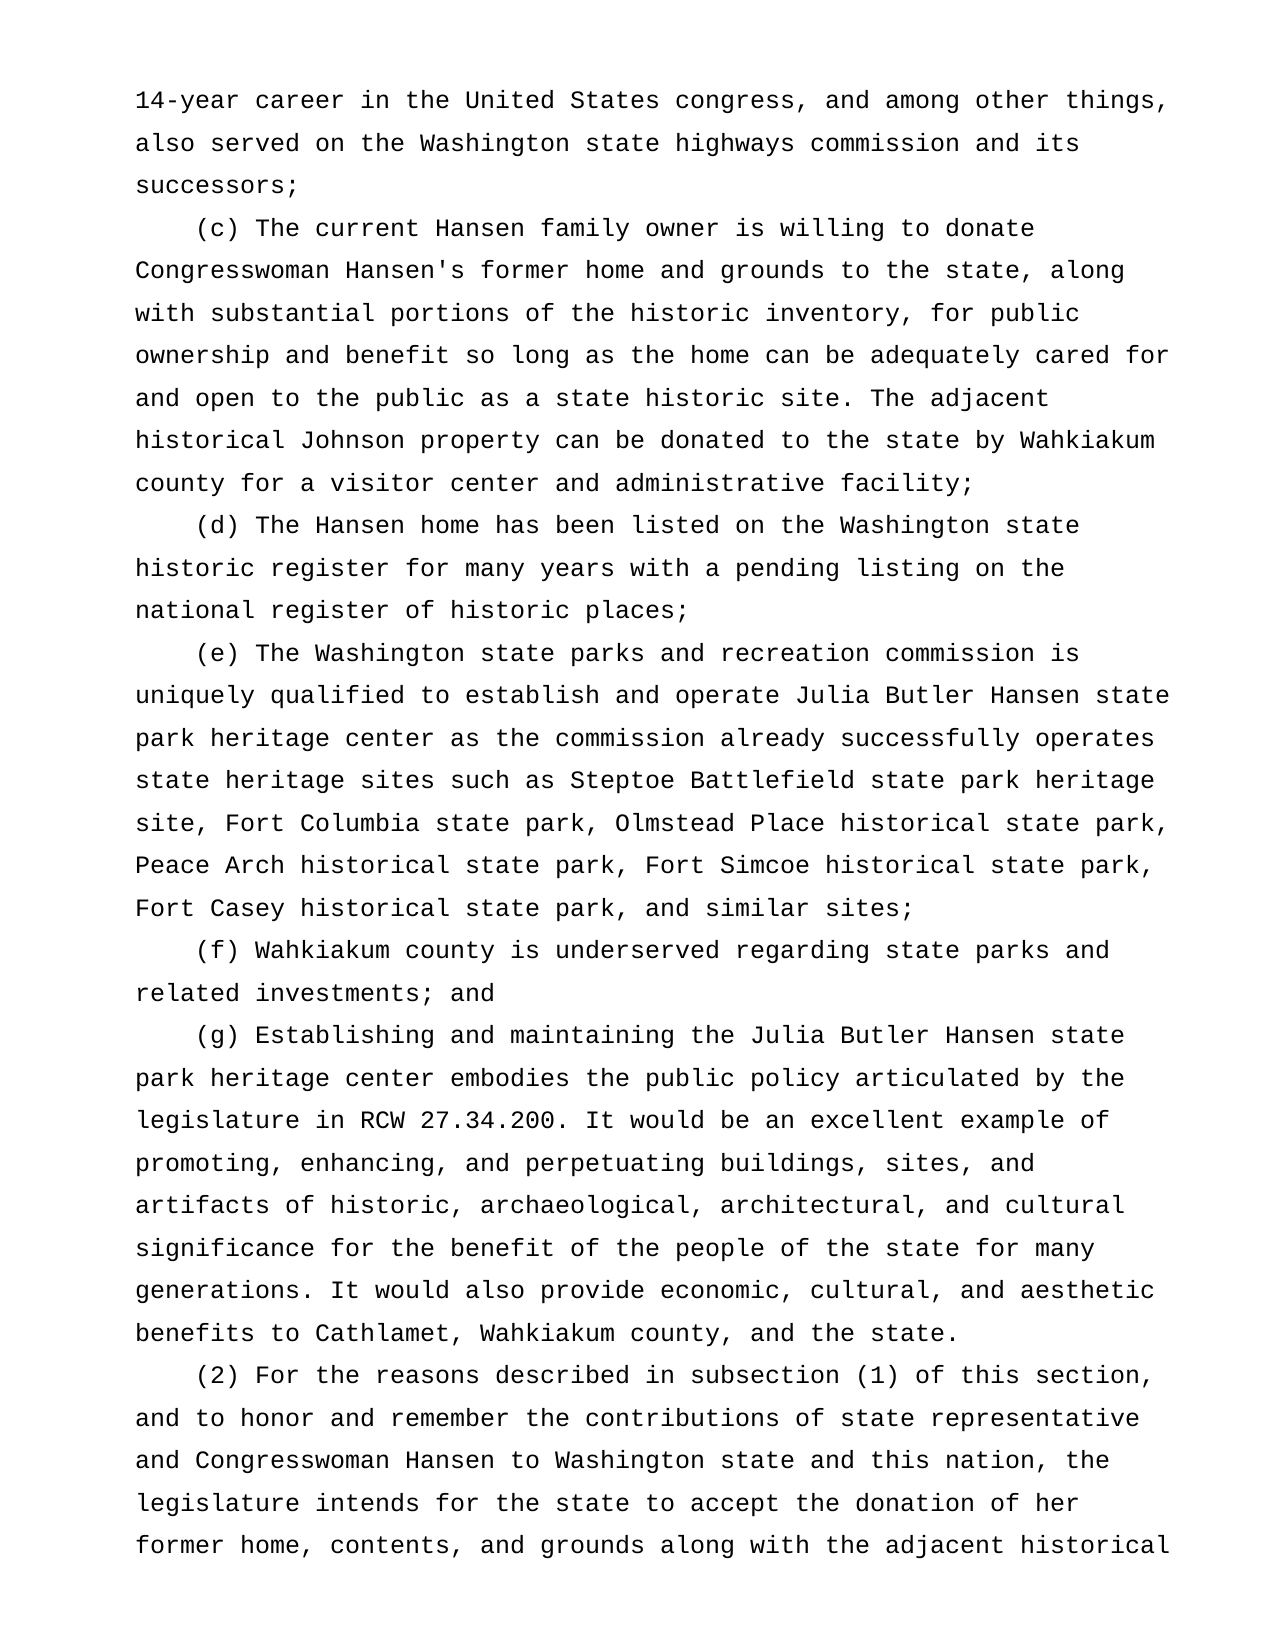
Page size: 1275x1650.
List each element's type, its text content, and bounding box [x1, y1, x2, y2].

text (d) The Hansen home has been listed on the Washington state historic register for many years with a pending listing on the national register of historic places; [135, 500, 1170, 627]
text (c) The current Hansen family owner is willing to donate Congresswoman Hansen's former home and grounds to the state, along with substantial portions of the historic inventory, for public ownership and benefit so long as the home can be adequately cared for and open to the public as a state historic site. The adjacent historical Johnson property can be donated to the state by Wahkiakum county for a visitor center and administrative facility; [135, 202, 1170, 500]
text (g) Establishing and maintaining the Julia Butler Hansen state park heritage center embodies the public policy articulated by the legislature in RCW 27.34.200. It would be an excellent example of promoting, enhancing, and perpetuating buildings, sites, and artifacts of historic, archaeological, architectural, and cultural significance for the benefit of the people of the state for many generations. It would also provide economic, cultural, and aesthetic benefits to Cathlamet, Wahkiakum county, and the state. [135, 1010, 1170, 1350]
text (f) Wahkiakum county is underserved regarding state parks and related investments; and [135, 925, 1170, 1010]
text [135, 1350, 1170, 1562]
text (e) The Washington state parks and recreation commission is uniquely qualified to establish and operate Julia Butler Hansen state park heritage center as the commission already successfully operates state heritage sites such as Steptoe Battlefield state park heritage site, Fort Columbia state park, Olmstead Place historical state park, Peace Arch historical state park, Fort Simcoe historical state park, Fort Casey historical state park, and similar sites; [135, 627, 1170, 925]
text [135, 75, 1170, 202]
